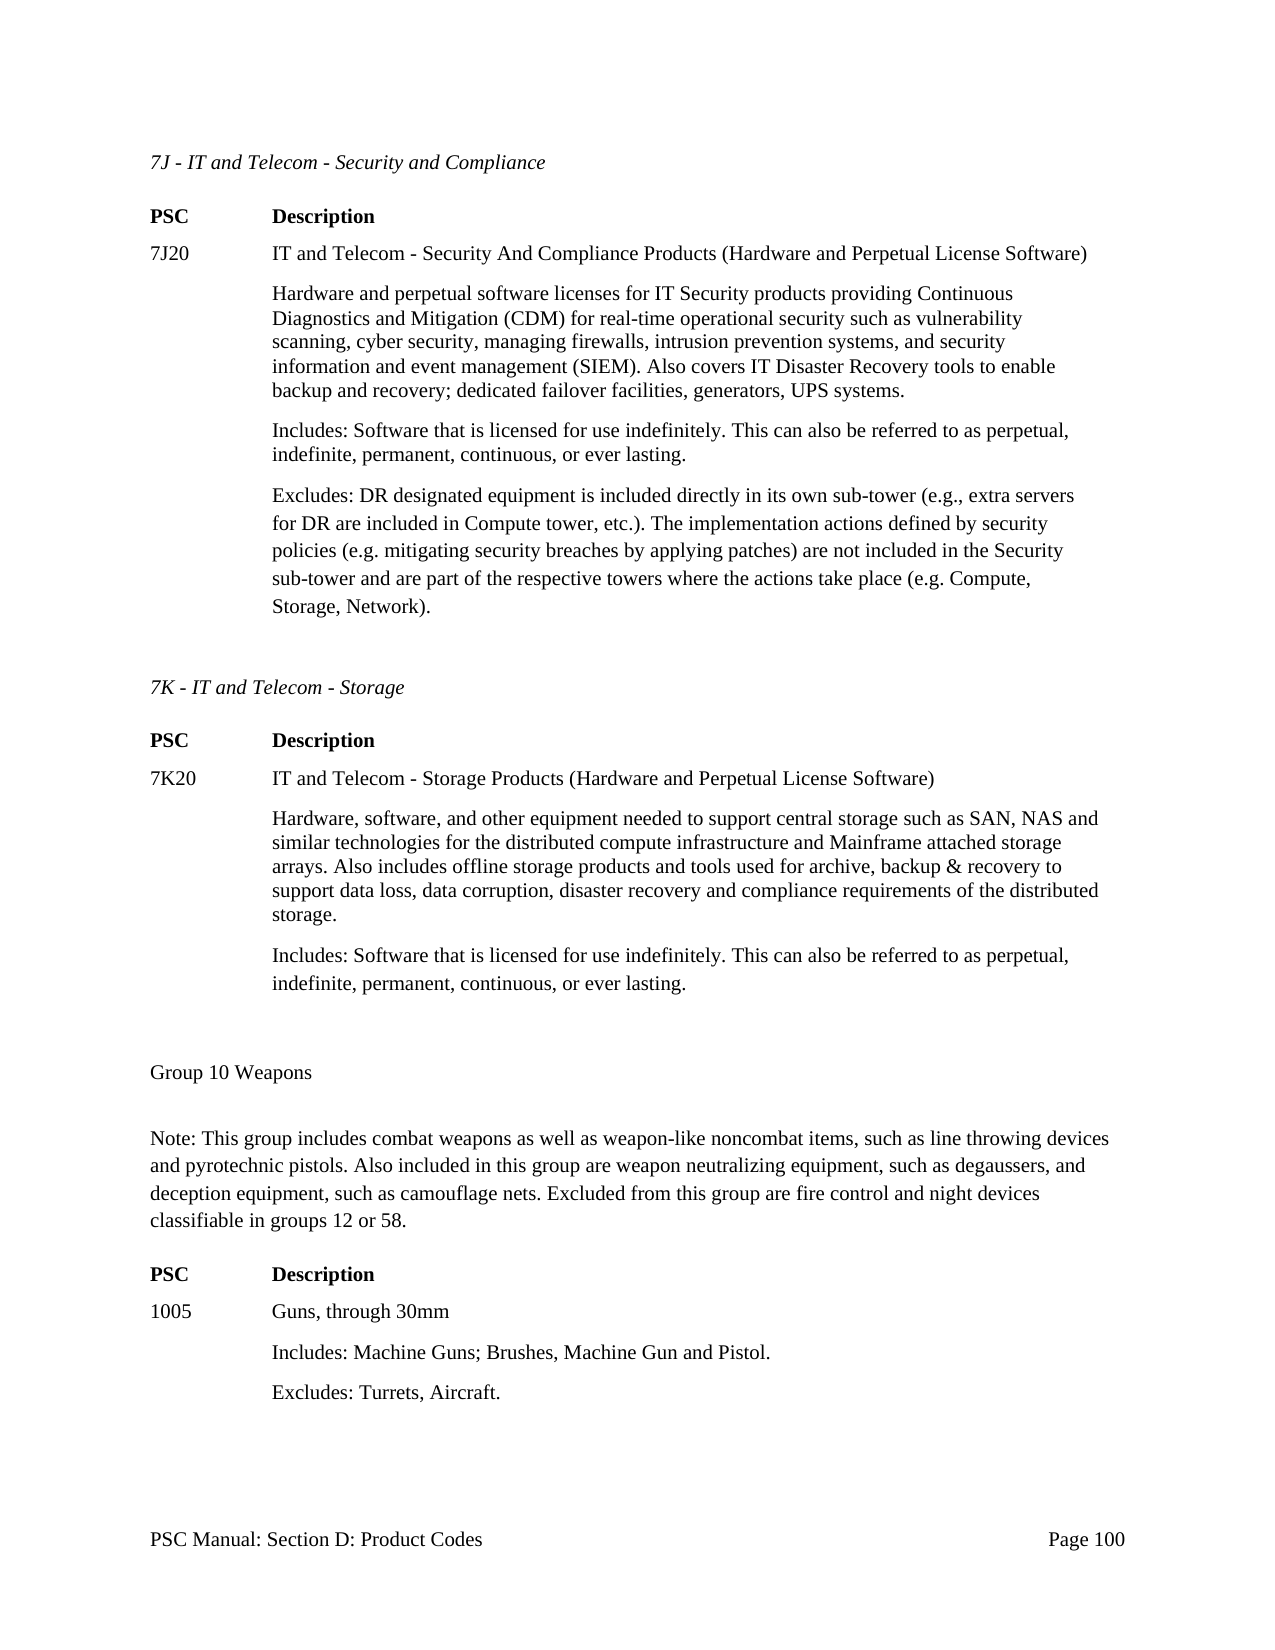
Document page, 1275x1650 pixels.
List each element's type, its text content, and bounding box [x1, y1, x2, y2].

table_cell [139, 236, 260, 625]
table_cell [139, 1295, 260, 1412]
subtitle 7K - IT and Telecom - Storage [150, 675, 1125, 699]
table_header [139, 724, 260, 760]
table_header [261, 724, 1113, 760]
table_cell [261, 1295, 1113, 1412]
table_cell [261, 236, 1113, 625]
subtitle Group 10 Weapons [150, 1060, 1125, 1084]
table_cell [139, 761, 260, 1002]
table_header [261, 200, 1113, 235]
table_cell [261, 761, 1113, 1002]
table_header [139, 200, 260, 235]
subtitle 7J - IT and Telecom - Security and Compliance [150, 150, 1125, 174]
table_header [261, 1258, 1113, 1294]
text Note: This group includes combat weapons as well as weapon-like noncombat items, such as line throwing devices and pyrotechnic pistols. Also included in this group are weapon neutralizing equipment, such as degaussers, and deception equipment, such as camouflage nets. Excluded from this group are fire control and night devices classifiable in groups 12 or 58. [150, 1125, 1125, 1232]
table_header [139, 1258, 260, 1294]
